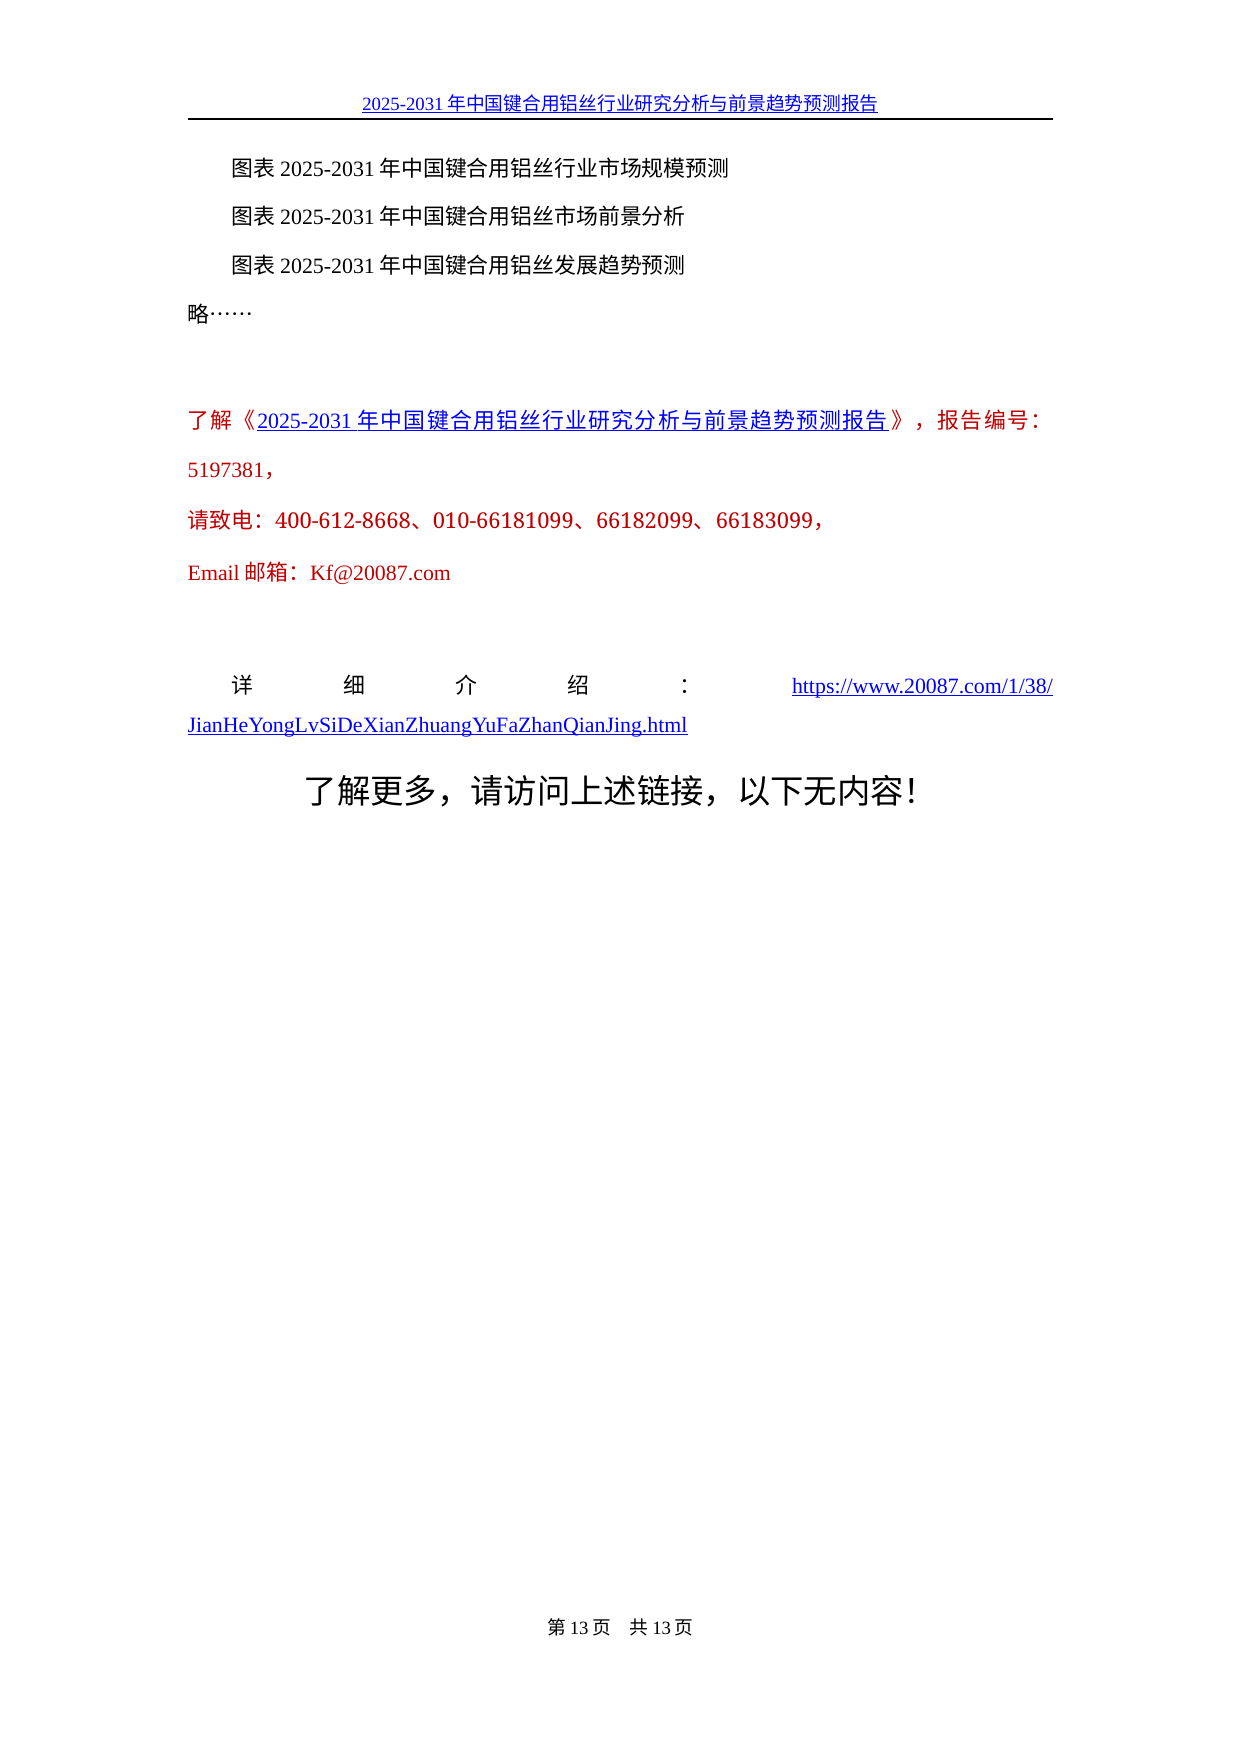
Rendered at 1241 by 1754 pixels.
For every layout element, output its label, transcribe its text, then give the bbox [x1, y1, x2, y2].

text Email邮箱：Kf@20087.com [187, 555, 1053, 587]
text 详细介绍：https://www.20087.com/1/38/JianHeYongLvSiDeXianZhuangYuFaZhanQianJing.html [187, 668, 1053, 741]
text 请致电：400-612-8668、010-66181099、66182099、66183099， [187, 503, 1053, 536]
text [187, 150, 1053, 329]
title 了解更多，请访问上述链接，以下无内容！ [187, 757, 1053, 822]
text 了解《2025-2031年中国键合用铝丝行业研究分析与前景趋势预测报告》，报告编号：5197381， [187, 403, 1053, 484]
